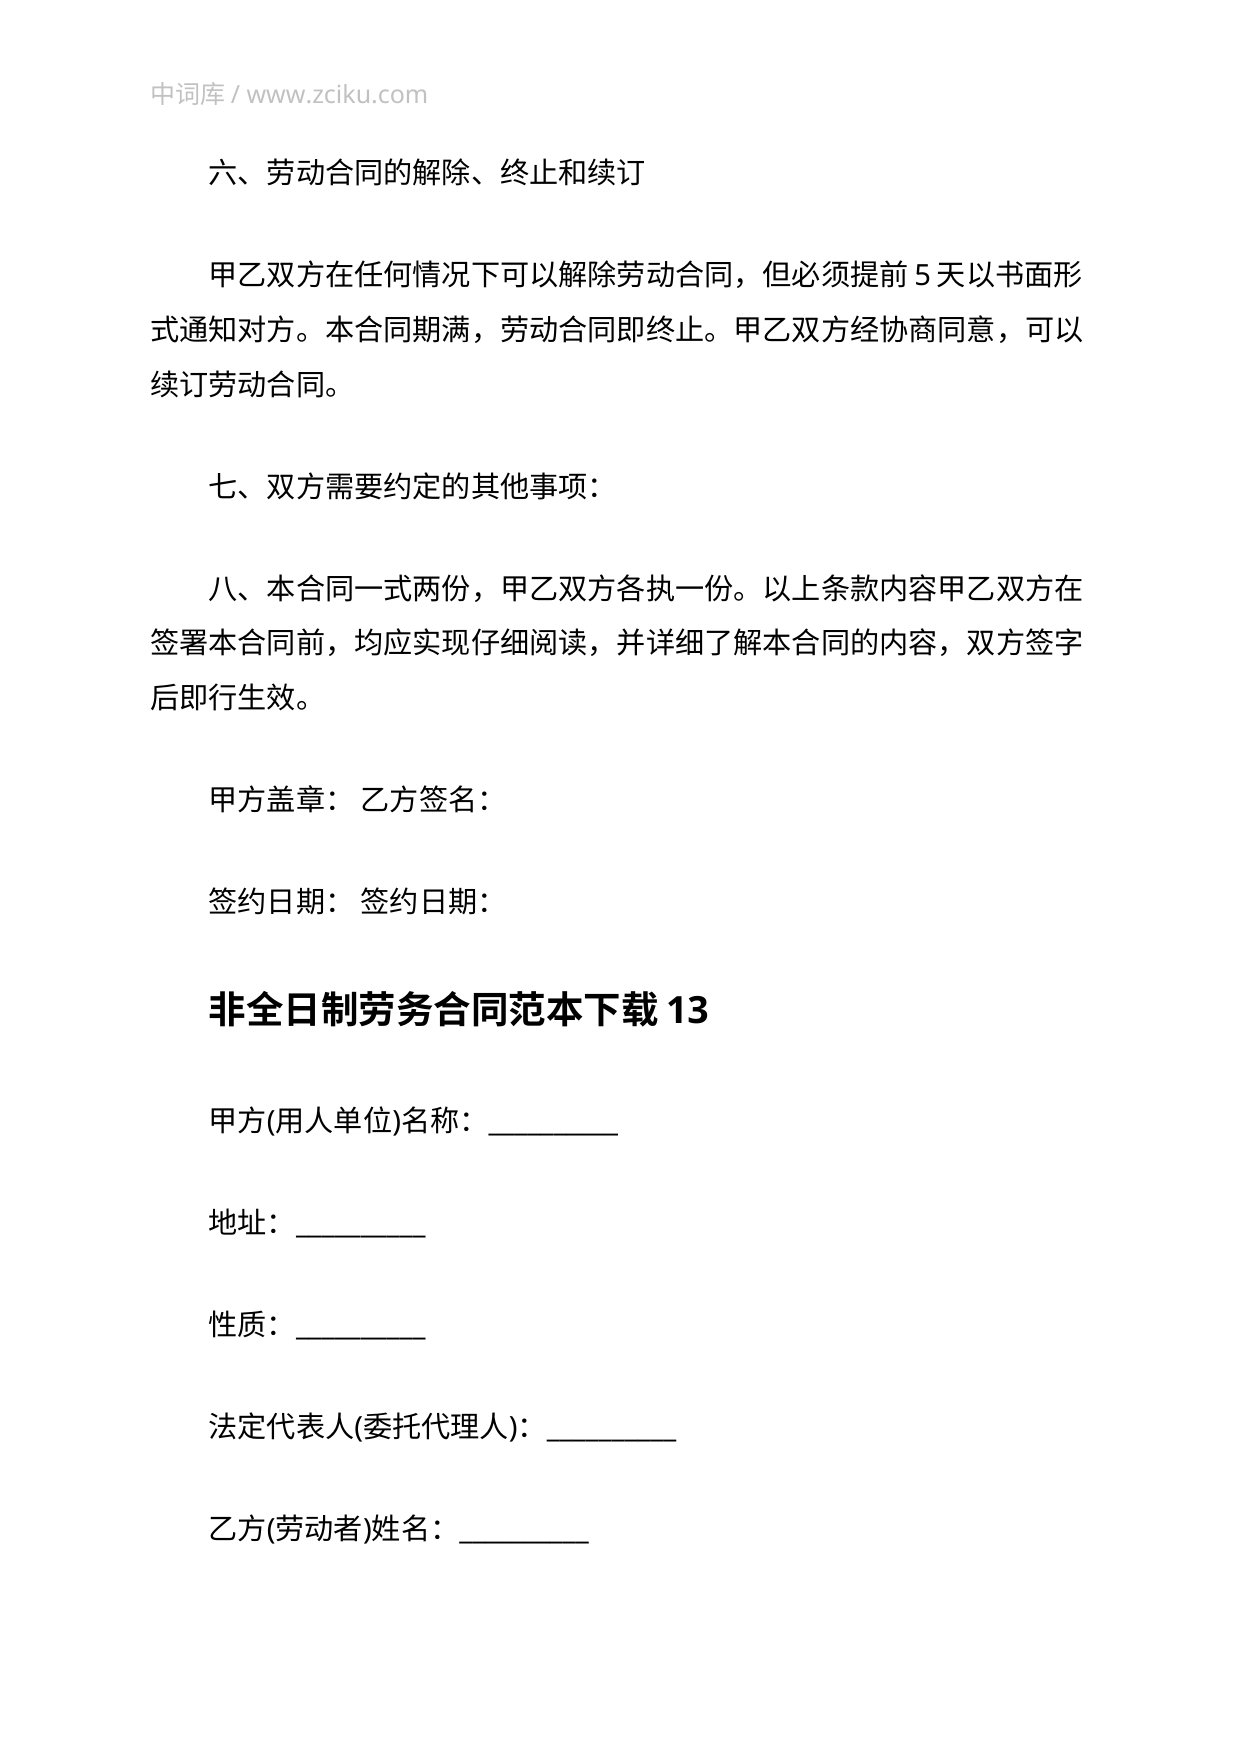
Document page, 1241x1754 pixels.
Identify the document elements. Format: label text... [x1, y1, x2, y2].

text 甲方盖章： 乙方签名： [150, 777, 1090, 819]
text 性质：__________ [150, 1302, 1090, 1344]
text 八、本合同一式两份，甲乙双方各执一份。以上条款内容甲乙双方在签署本合同前，均应实现仔细阅读，并详细了解本合同的内容，双方签字后即行生效。 [150, 565, 1090, 717]
text 六、劳动合同的解除、终止和续订 [150, 150, 1090, 192]
text 非全日制劳务合同范本下载13 [150, 980, 1090, 1035]
text 甲方(用人单位)名称：__________ [150, 1098, 1090, 1140]
text 七、双方需要约定的其他事项： [150, 463, 1090, 506]
text 法定代表人(委托代理人)：__________ [150, 1404, 1090, 1446]
text 地址：__________ [150, 1200, 1090, 1242]
text 甲乙双方在任何情况下可以解除劳动合同，但必须提前5天以书面形式通知对方。本合同期满，劳动合同即终止。甲乙双方经协商同意，可以续订劳动合同。 [150, 252, 1090, 404]
text 签约日期： 签约日期： [150, 878, 1090, 921]
text 乙方(劳动者)姓名：__________ [150, 1506, 1090, 1548]
